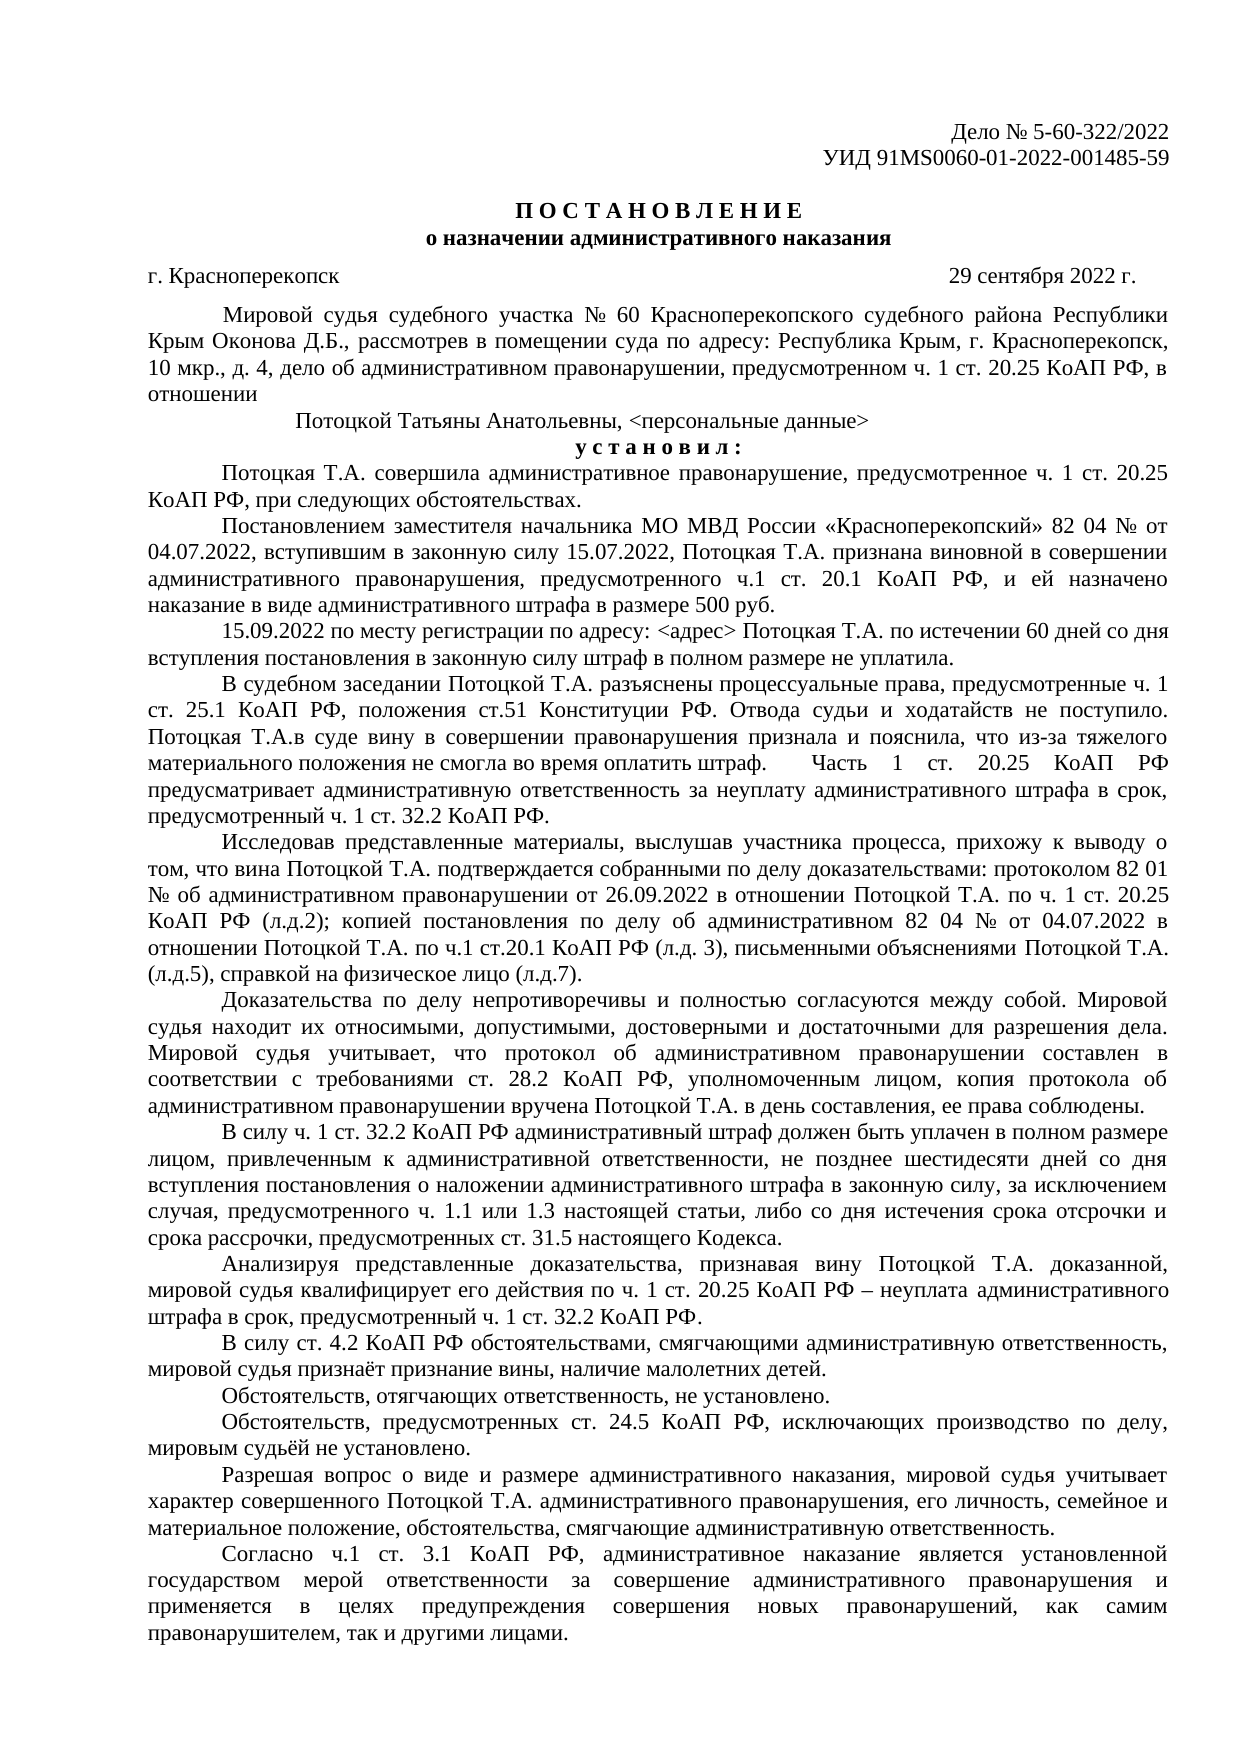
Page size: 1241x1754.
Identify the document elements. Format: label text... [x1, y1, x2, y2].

text Потоцкая Т.А. совершила административное правонарушение, предусмотренное ч. 1 ст. 20.25 КоАП РФ, при следующих обстоятельствах. [148, 459, 1169, 512]
text г. Красноперекопск 29 сентября 2022 г. [148, 262, 1169, 289]
text Анализируя представленные доказательства, признавая вину Потоцкой Т.А. доказанной, мировой судья квалифицирует его действия по ч. 1 ст. 20.25 КоАП РФ – неуплата административного штрафа в срок, предусмотренный ч. 1 ст. 32.2 КоАП РФ. [148, 1250, 1169, 1329]
text Дело № 5-60-322/2022 [148, 118, 1169, 144]
text В силу ст. 4.2 КоАП РФ обстоятельствами, смягчающими административную ответственность, мировой судья признаёт признание вины, наличие малолетних детей. [148, 1329, 1169, 1382]
text УИД 91MS0060-01-2022-001485-59 [148, 144, 1169, 171]
text В силу ч. 1 ст. 32.2 КоАП РФ административный штраф должен быть уплачен в полном размере лицом, привлеченным к административной ответственности, не позднее шестидесяти дней со дня вступления постановления о наложении административного штрафа в законную силу, за исключением случая, предусмотренного ч. 1.1 или 1.3 настоящей статьи, либо со дня истечения срока отсрочки и срока рассрочки, предусмотренных ст. 31.5 настоящего Кодекса. [148, 1118, 1169, 1250]
text Доказательства по делу непротиворечивы и полностью согласуются между собой. Мировой судья находит их относимыми, допустимыми, достоверными и достаточными для разрешения дела. Мировой судья учитывает, что протокол об административном правонарушении составлен в соответствии с требованиями ст. 28.2 КоАП РФ, уполномоченным лицом, копия протокола об административном правонарушении вручена Потоцкой Т.А. в день составления, ее права соблюдены. [148, 986, 1169, 1118]
text Мировой судья судебного участка № 60 Красноперекопского судебного района Республики Крым Оконова Д.Б., рассмотрев в помещении суда по адресу: Республика Крым, г. Красноперекопск, 10 мкр., д. 4, дело об административном правонарушении, предусмотренном ч. 1 ст. 20.25 КоАП РФ, в отношении [148, 301, 1169, 407]
text Обстоятельств, отягчающих ответственность, не установлено. [148, 1382, 1169, 1408]
text П О С Т А Н О В Л Е Н И Е [148, 197, 1169, 223]
text Обстоятельств, предусмотренных ст. 24.5 КоАП РФ, исключающих производство по делу, мировым судьёй не установлено. [148, 1408, 1169, 1461]
text 15.09.2022 по месту регистрации по адресу: <адрес> Потоцкая Т.А. по истечении 60 дней со дня вступления постановления в законную силу штраф в полном размере не уплатила. [148, 617, 1169, 670]
text у с т а н о в и л : [148, 433, 1169, 459]
text Исследовав представленные материалы, выслушав участника процесса, прихожу к выводу о том, что вина Потоцкой Т.А. подтверждается собранными по делу доказательствами: протоколом 82 01 № об административном правонарушении от 26.09.2022 в отношении Потоцкой Т.А. по ч. 1 ст. 20.25 КоАП РФ (л.д.2); копией постановления по делу об административном 82 04 № от 04.07.2022 в отношении Потоцкой Т.А. по ч.1 ст.20.1 КоАП РФ (л.д. 3), письменными объяснениями Потоцкой Т.А. (л.д.5), справкой на физическое лицо (л.д.7). [148, 828, 1169, 986]
text Потоцкой Татьяны Анатольевны, <персональные данные> [295, 407, 1169, 433]
text Согласно ч.1 ст. 3.1 КоАП РФ, административное наказание является установленной государством мерой ответственности за совершение административного правонарушения и применяется в целях предупреждения совершения новых правонарушений, как самим правонарушителем, так и другими лицами. [148, 1540, 1169, 1645]
text В судебном заседании Потоцкой Т.А. разъяснены процессуальные права, предусмотренные ч. 1 ст. 25.1 КоАП РФ, положения ст.51 Конституции РФ. Отвода судьи и ходатайств не поступило. Потоцкая Т.А.в суде вину в совершении правонарушения признала и пояснила, что из-за тяжелого материального положения не смогла во время оплатить штраф. Часть 1 ст. 20.25 КоАП РФ предусматривает административную ответственность за неуплату административного штрафа в срок, предусмотренный ч. 1 ст. 32.2 КоАП РФ. [148, 670, 1169, 828]
text о назначении административного наказания [148, 223, 1169, 250]
text Разрешая вопрос о виде и размере административного наказания, мировой судья учитывает характер совершенного Потоцкой Т.А. административного правонарушения, его личность, семейное и материальное положение, обстоятельства, смягчающие административную ответственность. [148, 1461, 1169, 1540]
text Постановлением заместителя начальника МО МВД России «Красноперекопский» 82 04 № от 04.07.2022, вступившим в законную силу 15.07.2022, Потоцкая Т.А. признана виновной в совершении административного правонарушения, предусмотренного ч.1 ст. 20.1 КоАП РФ, и ей назначено наказание в виде административного штрафа в размере 500 руб. [148, 512, 1169, 617]
